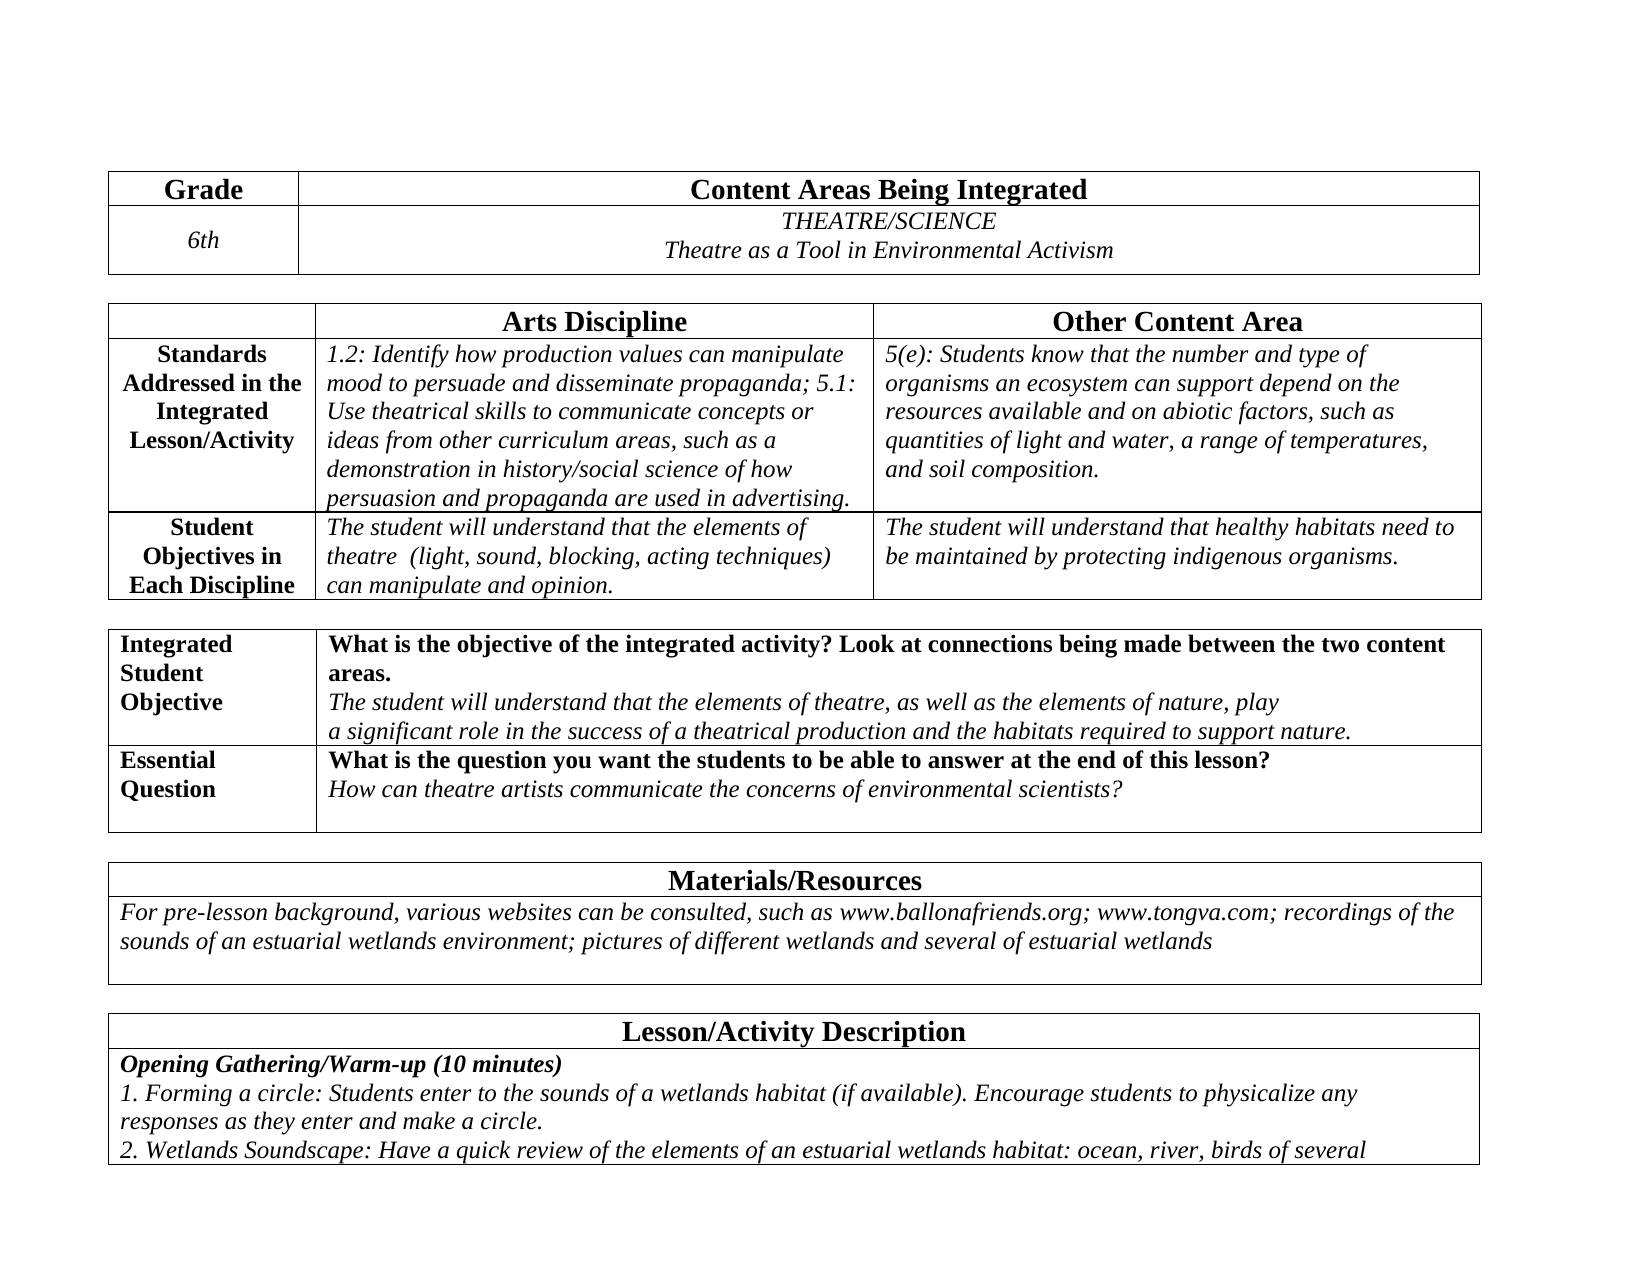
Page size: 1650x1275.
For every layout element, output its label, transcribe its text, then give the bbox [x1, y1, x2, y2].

table_header [109, 304, 315, 338]
table_header Content Areas Being Integrated [299, 172, 1479, 205]
table_cell Student Objectives in Each Discipline [109, 513, 315, 599]
table_header What is the objective of the integrated activity? Look at connections being made between the two content areas. The student will understand that the elements of theatre, as well as the elements of nature, play a significant role in the success of a theatrical production and the habitats required to support nature. [317, 630, 1481, 744]
table_cell What is the question you want the students to be able to answer at the end of this lesson? How can theatre artists communicate the concerns of environmental scientists? [317, 746, 1481, 832]
table_cell Standards Addressed in the Integrated Lesson/Activity [109, 339, 315, 511]
table_header Materials/Resources [109, 863, 1481, 896]
table_header Lesson/Activity Description [109, 1014, 1479, 1048]
table_cell Essential Question [109, 746, 316, 832]
table_header Grade [109, 172, 298, 205]
table_cell 5(e): Students know that the number and type of organisms an ecosystem can support depend on the resources available and on abiotic factors, such as quantities of light and water, a range of temperatures, and soil composition. [874, 339, 1481, 511]
table_header Arts Discipline [316, 304, 873, 338]
table_cell 6th [109, 206, 298, 273]
table_cell The student will understand that healthy habitats need to be maintained by protecting indigenous organisms. [874, 513, 1481, 599]
table_header Other Content Area [874, 304, 1481, 338]
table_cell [109, 1049, 1479, 1164]
table_cell For pre-lesson background, various websites can be consulted, such as www.ballonafriends.org; www.tongva.com; recordings of the sounds of an estuarial wetlands environment; pictures of different wetlands and several of estuarial wetlands [109, 897, 1481, 983]
table_header Integrated Student Objective [109, 630, 316, 744]
table_cell 1.2: Identify how production values can manipulate mood to persuade and disseminate propaganda; 5.1: Use theatrical skills to communicate concepts or ideas from other curriculum areas, such as a demonstration in history/social science of how persuasion and propaganda are used in advertising. [316, 339, 873, 511]
table_cell The student will understand that the elements of theatre (light, sound, blocking, acting techniques) can manipulate and opinion. [316, 513, 873, 599]
table_cell THEATRE/SCIENCE Theatre as a Tool in Environmental Activism [299, 206, 1479, 273]
